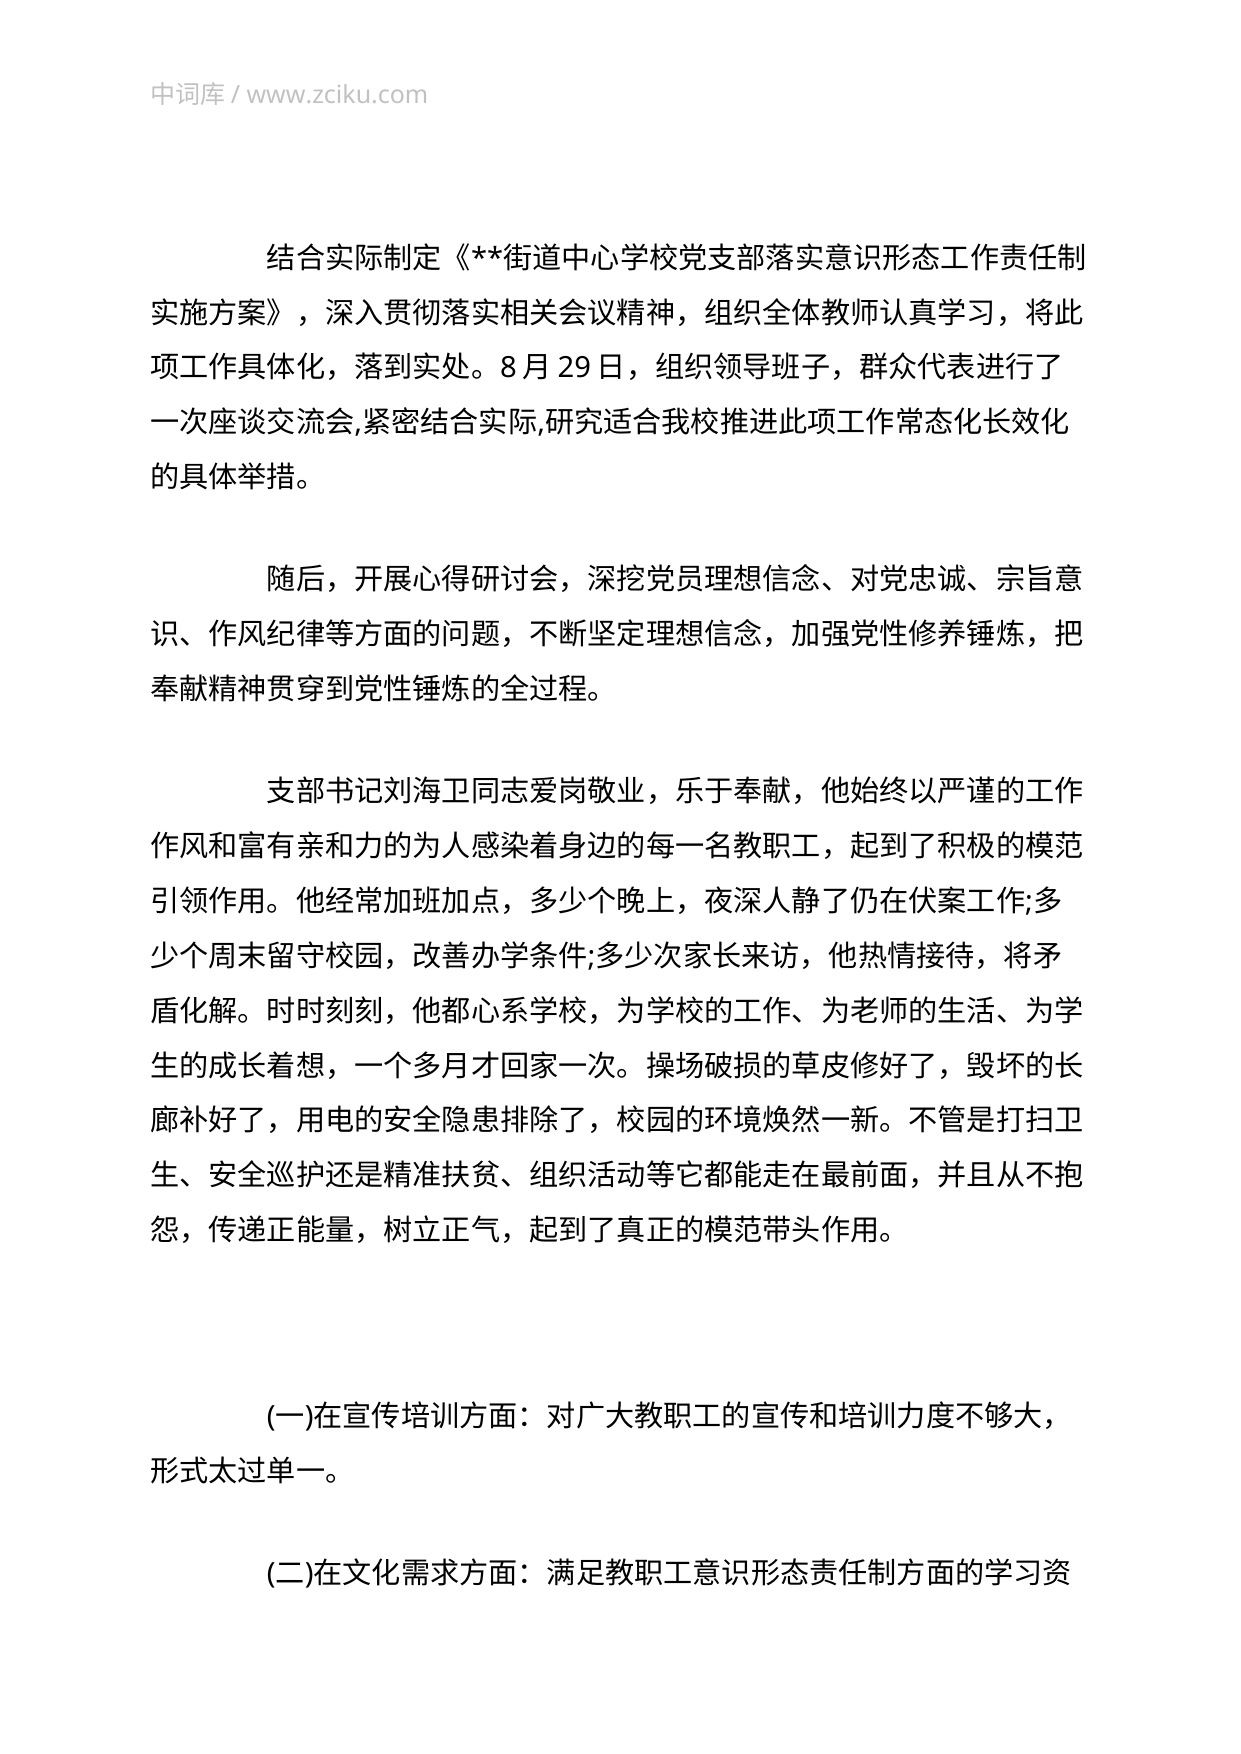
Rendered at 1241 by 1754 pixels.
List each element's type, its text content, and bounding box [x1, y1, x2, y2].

text 结合实际制定《**街道中心学校党支部落实意识形态工作责任制实施方案》，深入贯彻落实相关会议精神，组织全体教师认真学习，将此项工作具体化，落到实处。8月29日，组织领导班子，群众代表进行了一次座谈交流会,紧密结合实际,研究适合我校推进此项工作常态化长效化的具体举措。 [150, 234, 1090, 496]
text 支部书记刘海卫同志爱岗敬业，乐于奉献，他始终以严谨的工作作风和富有亲和力的为人感染着身边的每一名教职工，起到了积极的模范引领作用。他经常加班加点，多少个晚上，夜深人静了仍在伏案工作;多少个周末留守校园，改善办学条件;多少次家长来访，他热情接待，将矛盾化解。时时刻刻，他都心系学校，为学校的工作、为老师的生活、为学生的成长着想，一个多月才回家一次。操场破损的草皮修好了，毁坏的长廊补好了，用电的安全隐患排除了，校园的环境焕然一新。不管是打扫卫生、安全巡护还是精准扶贫、组织活动等它都能走在最前面，并且从不抱怨，传递正能量，树立正气，起到了真正的模范带头作用。 [150, 767, 1090, 1249]
text 随后，开展心得研讨会，深挖党员理想信念、对党忠诚、宗旨意识、作风纪律等方面的问题，不断坚定理想信念，加强党性修养锤炼，把奉献精神贯穿到党性锤炼的全过程。 [150, 556, 1090, 708]
text (一)在宣传培训方面：对广大教职工的宣传和培训力度不够大，形式太过单一。 [150, 1393, 1090, 1490]
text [150, 1549, 1090, 1592]
